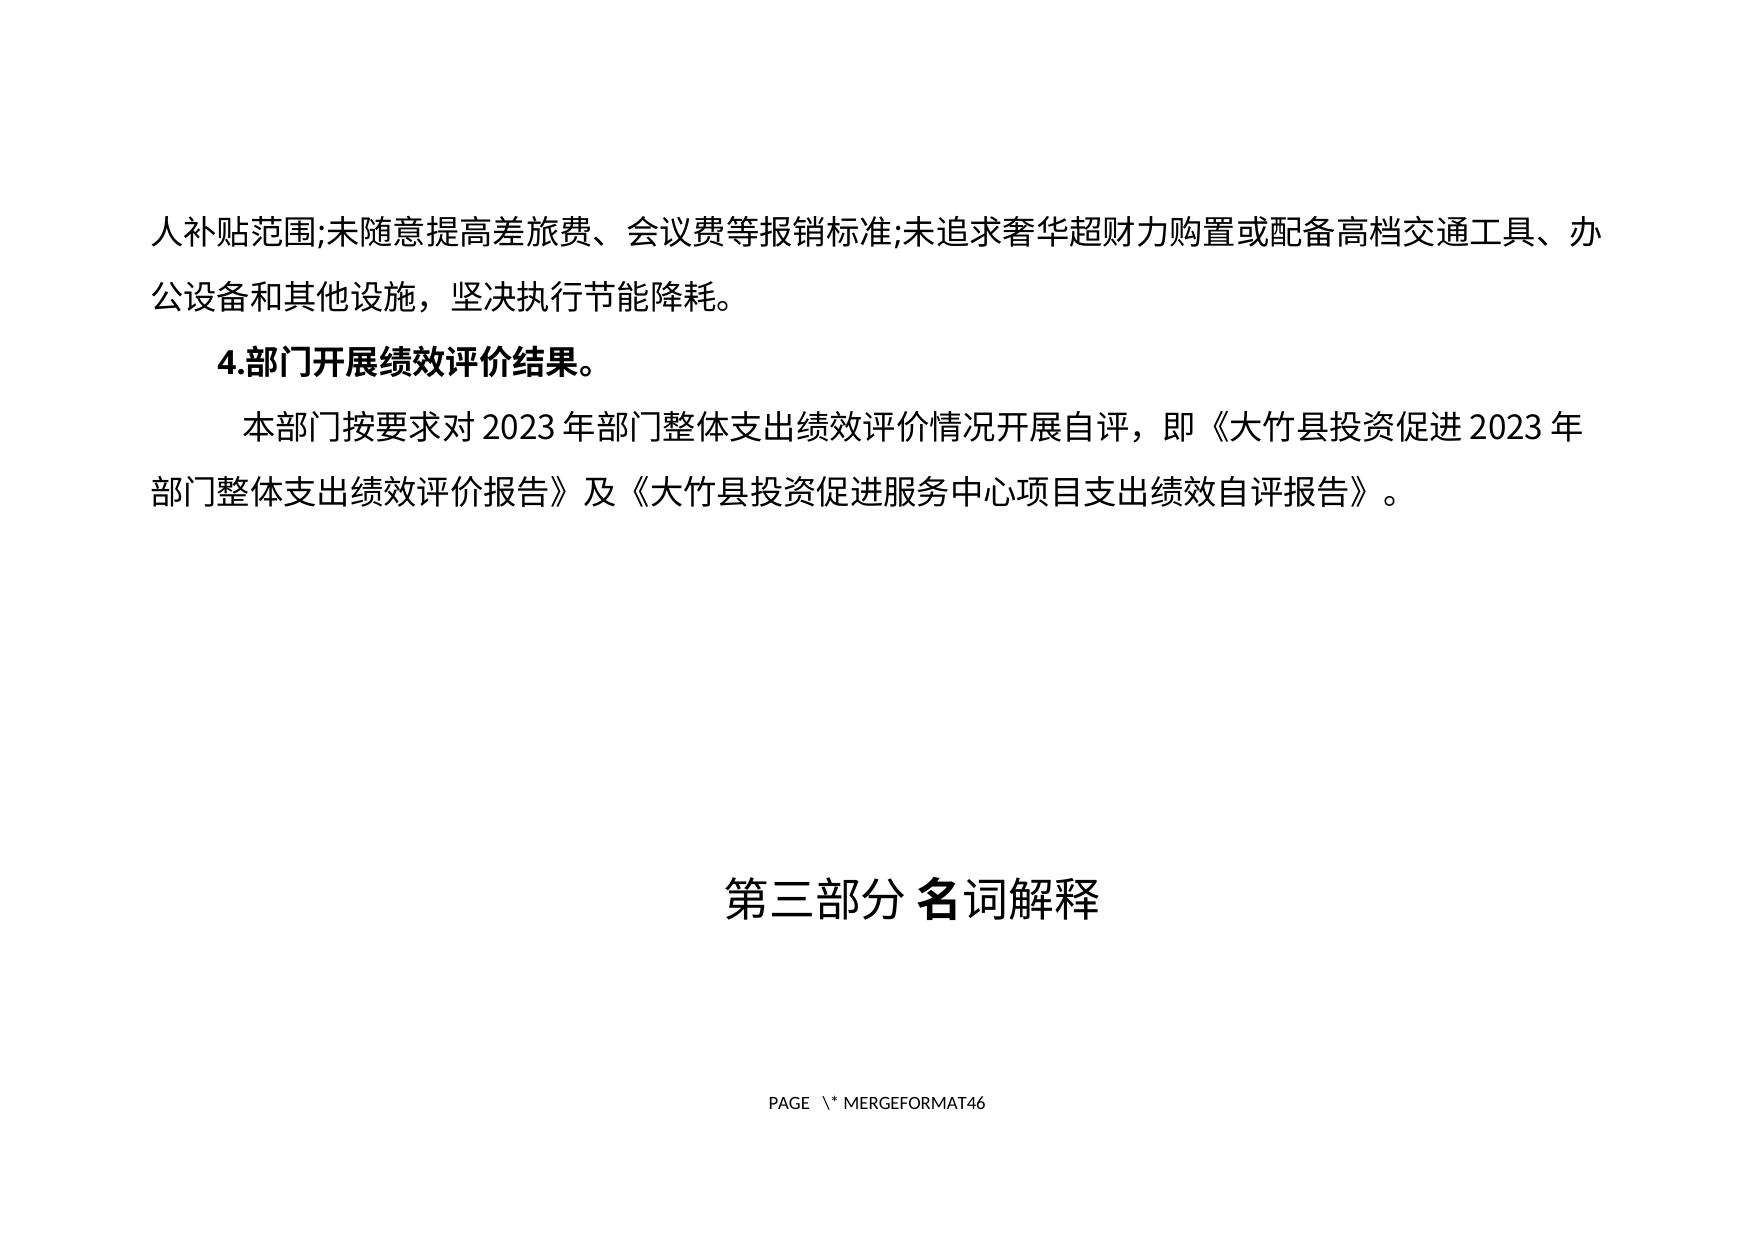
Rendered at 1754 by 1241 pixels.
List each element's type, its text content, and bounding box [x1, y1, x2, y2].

list 名词解释 [150, 848, 1604, 945]
text 本部门按要求对2023年部门整体支出绩效评价情况开展自评，即《大竹县投资促进2023年部门整体支出绩效评价报告》及《大竹县投资促进服务中心项目支出绩效自评报告》。 [150, 393, 1604, 523]
text 4.部门开展绩效评价结果。 [217, 328, 1604, 393]
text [150, 198, 1604, 328]
